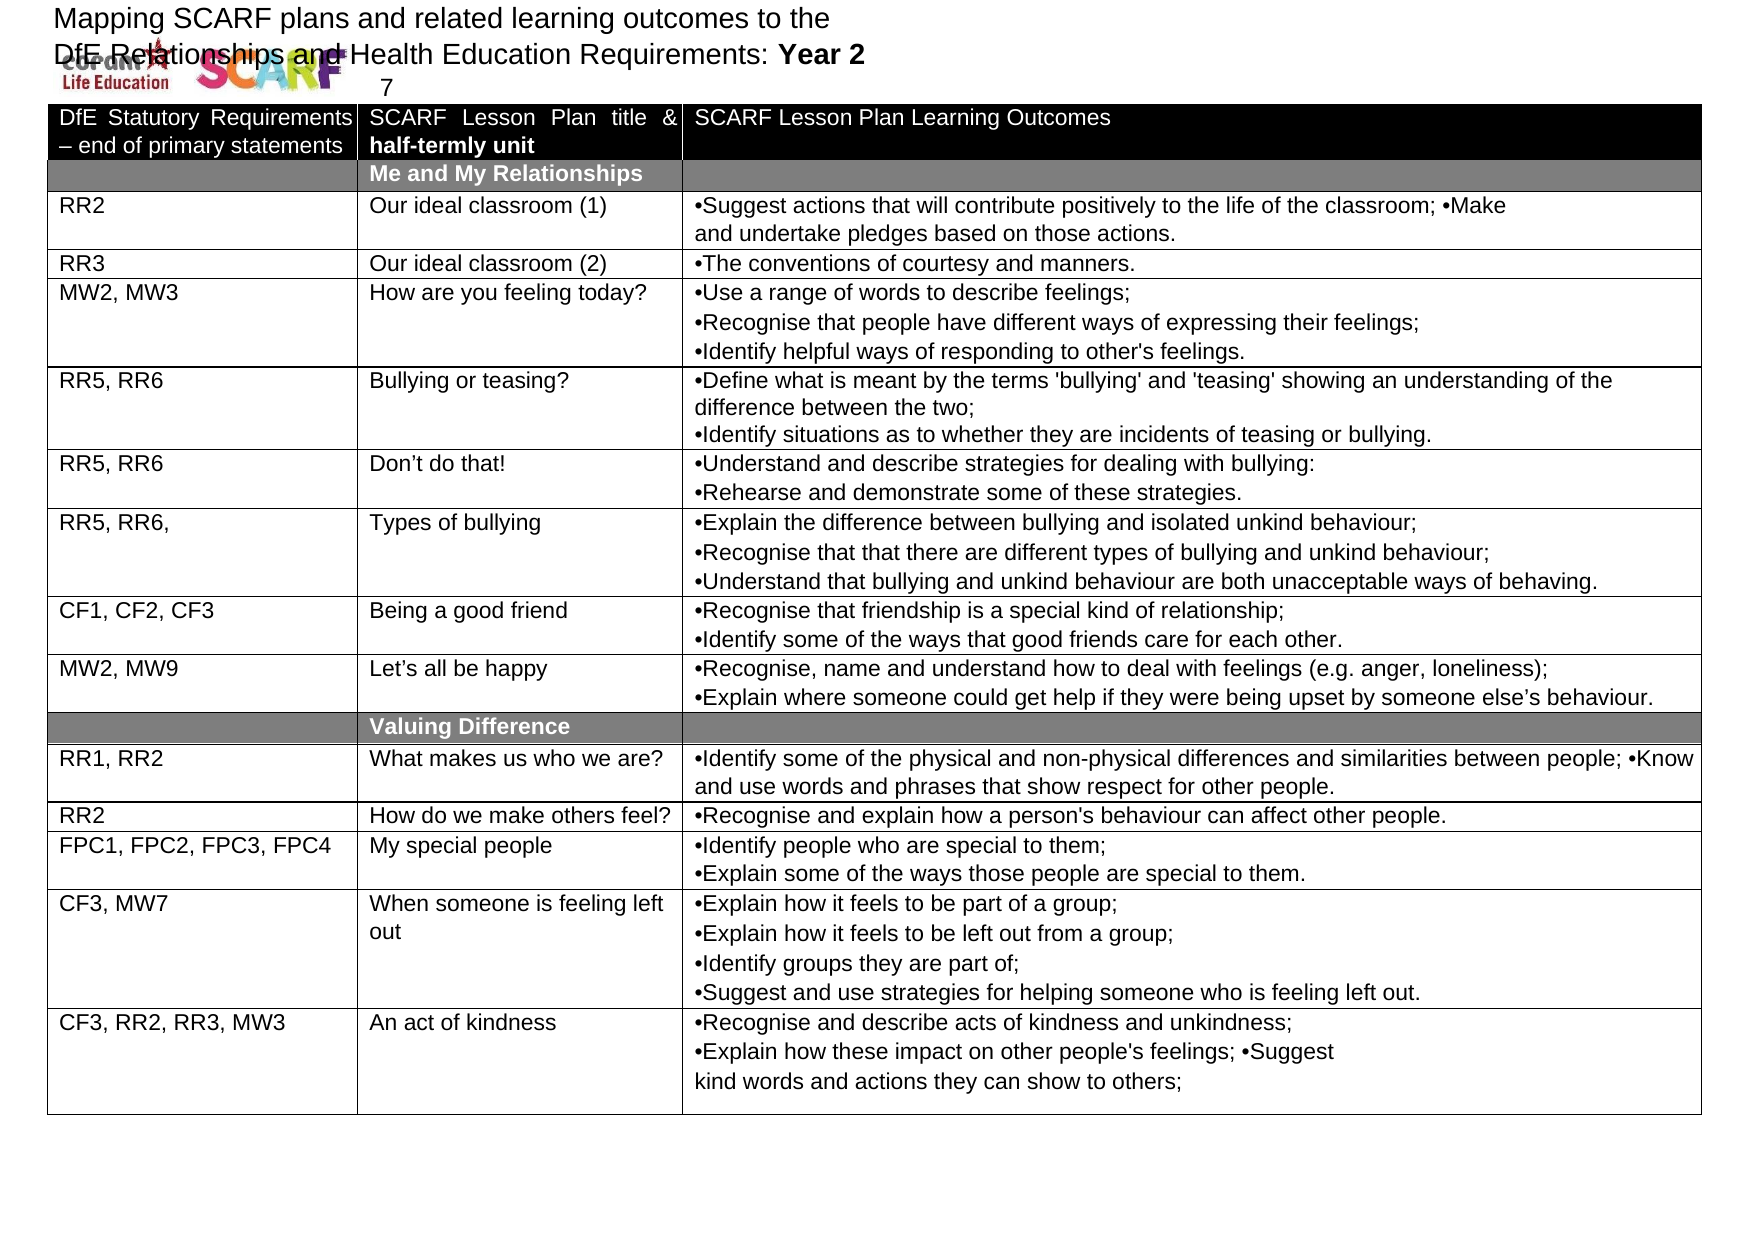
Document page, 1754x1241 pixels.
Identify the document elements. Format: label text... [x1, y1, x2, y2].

table_cell RR2 [48, 803, 357, 831]
table_cell CF3, MW7 [48, 890, 357, 1007]
table_cell •Use a range of words to describe feelings; •Recognise that people have different ways of expressing their feelings; •Identify helpful ways of responding to other's feelings. [683, 279, 1701, 366]
table_cell [48, 160, 357, 191]
table_cell [48, 713, 357, 743]
table_cell RR2 [48, 192, 357, 248]
table_cell RR5, RR6 [48, 450, 357, 507]
table_cell Bullying or teasing? [358, 368, 682, 449]
table_cell •The conventions of courtesy and manners. [683, 250, 1701, 278]
table_cell •Understand and describe strategies for dealing with bullying: •Rehearse and demonstrate some of these strategies. [683, 450, 1701, 507]
table_cell Me and My Relationships [358, 160, 682, 191]
table_cell [683, 160, 1701, 191]
table_cell FPC1, FPC2, FPC3, FPC4 [48, 832, 357, 889]
table_cell Let’s all be happy [358, 655, 682, 712]
table_cell Our ideal classroom (1) [358, 192, 682, 248]
table_cell •Recognise that friendship is a special kind of relationship; •Identify some of the ways that good friends care for each other. [683, 597, 1701, 654]
table_cell Being a good friend [358, 597, 682, 654]
table_cell An act of kindness [358, 1009, 682, 1114]
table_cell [683, 1009, 1701, 1114]
table_cell CF1, CF2, CF3 [48, 597, 357, 654]
table_cell Types of bullying [358, 509, 682, 596]
table_cell [683, 713, 1701, 743]
table_cell What makes us who we are? [358, 745, 682, 801]
table_cell •Define what is meant by the terms 'bullying' and 'teasing' showing an understanding of the difference between the two; •Identify situations as to whether they are incidents of teasing or bullying. [683, 368, 1701, 449]
table_cell MW2, MW9 [48, 655, 357, 712]
picture [53, 33, 356, 72]
text 7 [36, 72, 1732, 101]
table_cell •Explain how it feels to be part of a group; •Explain how it feels to be left out from a group; •Identify groups they are part of; •Suggest and use strategies for helping someone who is feeling left out. [683, 890, 1701, 1007]
table_cell Don’t do that! [358, 450, 682, 507]
table_cell •Recognise, name and understand how to deal with feelings (e.g. anger, loneliness); •Explain where someone could get help if they were being upset by someone else’s behaviour. [683, 655, 1701, 712]
table_cell Our ideal classroom (2) [358, 250, 682, 278]
table_cell MW2, MW3 [48, 279, 357, 366]
table_cell RR1, RR2 [48, 745, 357, 801]
table_header DfE Statutory Requirements – end of primary statements [48, 104, 357, 160]
table_cell RR5, RR6 [48, 368, 357, 449]
table_cell RR3 [48, 250, 357, 278]
table_cell •Recognise and explain how a person's behaviour can affect other people. [683, 803, 1701, 831]
table_cell Valuing Difference [358, 713, 682, 743]
table_cell •Explain the difference between bullying and isolated unkind behaviour; •Recognise that that there are different types of bullying and unkind behaviour; •Understand that bullying and unkind behaviour are both unacceptable ways of behaving. [683, 509, 1701, 596]
table_cell My special people [358, 832, 682, 889]
table_header SCARF Lesson Plan title & half-termly unit [358, 104, 682, 160]
table_cell When someone is feeling left out [358, 890, 682, 1007]
table_cell •Identify some of the physical and non-physical differences and similarities between people; •Know and use words and phrases that show respect for other people. [683, 745, 1701, 801]
table_cell •Identify people who are special to them; •Explain some of the ways those people are special to them. [683, 832, 1701, 889]
table_cell RR5, RR6, [48, 509, 357, 596]
table_cell How are you feeling today? [358, 279, 682, 366]
table_cell •Suggest actions that will contribute positively to the life of the classroom; •Make and undertake pledges based on those actions. [683, 192, 1701, 248]
table_cell How do we make others feel? [358, 803, 682, 831]
table_cell CF3, RR2, RR3, MW3 [48, 1009, 357, 1114]
table_header SCARF Lesson Plan Learning Outcomes [683, 104, 1702, 160]
